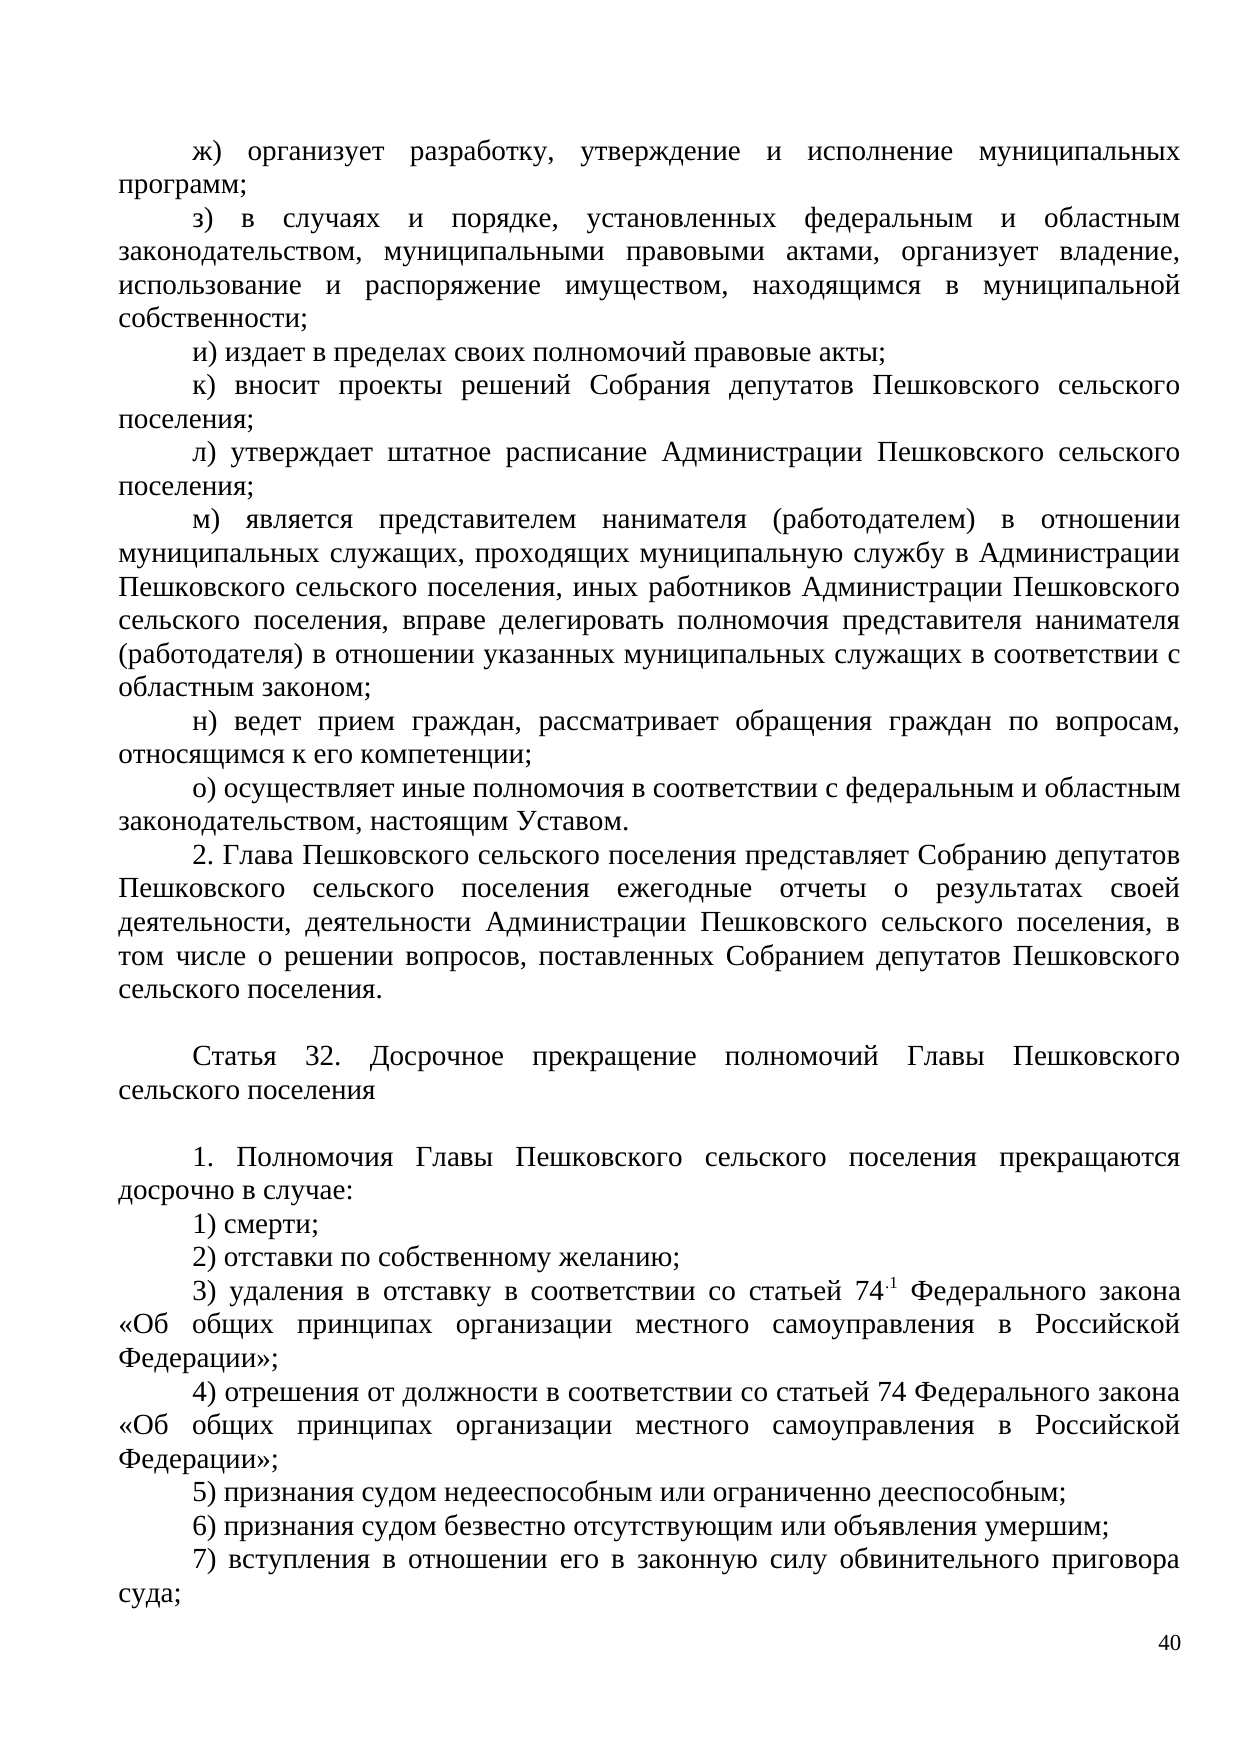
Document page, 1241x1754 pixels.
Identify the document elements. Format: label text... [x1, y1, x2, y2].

text н) ведет прием граждан, рассматривает обращения граждан по вопросам, относящимся к его компетенции; [118, 703, 1181, 770]
text 4) отрешения от должности в соответствии со статьей 74 Федерального закона «Об общих принципах организации местного самоуправления в Российской Федерации»; [118, 1374, 1181, 1474]
text 1) смерти; [118, 1206, 1181, 1239]
text з) в случаях и порядке, установленных федеральным и областным законодательством, муниципальными правовыми актами, организует владение, использование и распоряжение имуществом, находящимся в муниципальной собственности; [118, 200, 1181, 334]
text 5) признания судом недееспособным или ограниченно дееспособным; [118, 1474, 1181, 1508]
text 6) признания судом безвестно отсутствующим или объявления умершим; [118, 1508, 1181, 1541]
text м) является представителем нанимателя (работодателем) в отношении муниципальных служащих, проходящих муниципальную службу в Администрации Пешковского сельского поселения, иных работников Администрации Пешковского сельского поселения, вправе делегировать полномочия представителя нанимателя (работодателя) в отношении указанных муниципальных служащих в соответствии с областным законом; [118, 502, 1181, 703]
text к) вносит проекты решений Собрания депутатов Пешковского сельского поселения; [118, 367, 1181, 434]
text 2) отставки по собственному желанию; [118, 1239, 1181, 1273]
text о) осуществляет иные полномочия в соответствии с федеральным и областным законодательством, настоящим Уставом. [118, 770, 1181, 837]
text ж) организует разработку, утверждение и исполнение муниципальных программ; [118, 133, 1181, 200]
text 2. Глава Пешковского сельского поселения представляет Собранию депутатов Пешковского сельского поселения ежегодные отчеты о результатах своей деятельности, деятельности Администрации Пешковского сельского поселения, в том числе о решении вопросов, поставленных Собранием депутатов Пешковского сельского поселения. [118, 837, 1181, 1005]
text 3) удаления в отставку в соответствии со статьей 74.1 Федерального закона «Об общих принципах организации местного самоуправления в Российской Федерации»; [118, 1273, 1181, 1374]
text 7) вступления в отношении его в законную силу обвинительного приговора суда; [118, 1541, 1181, 1608]
text Статья 32. Досрочное прекращение полномочий Главы Пешковского сельского поселения [118, 1038, 1181, 1105]
text л) утверждает штатное расписание Администрации Пешковского сельского поселения; [118, 434, 1181, 502]
text и) издает в пределах своих полномочий правовые акты; [118, 334, 1181, 367]
text 1. Полномочия Главы Пешковского сельского поселения прекращаются досрочно в случае: [118, 1139, 1181, 1206]
